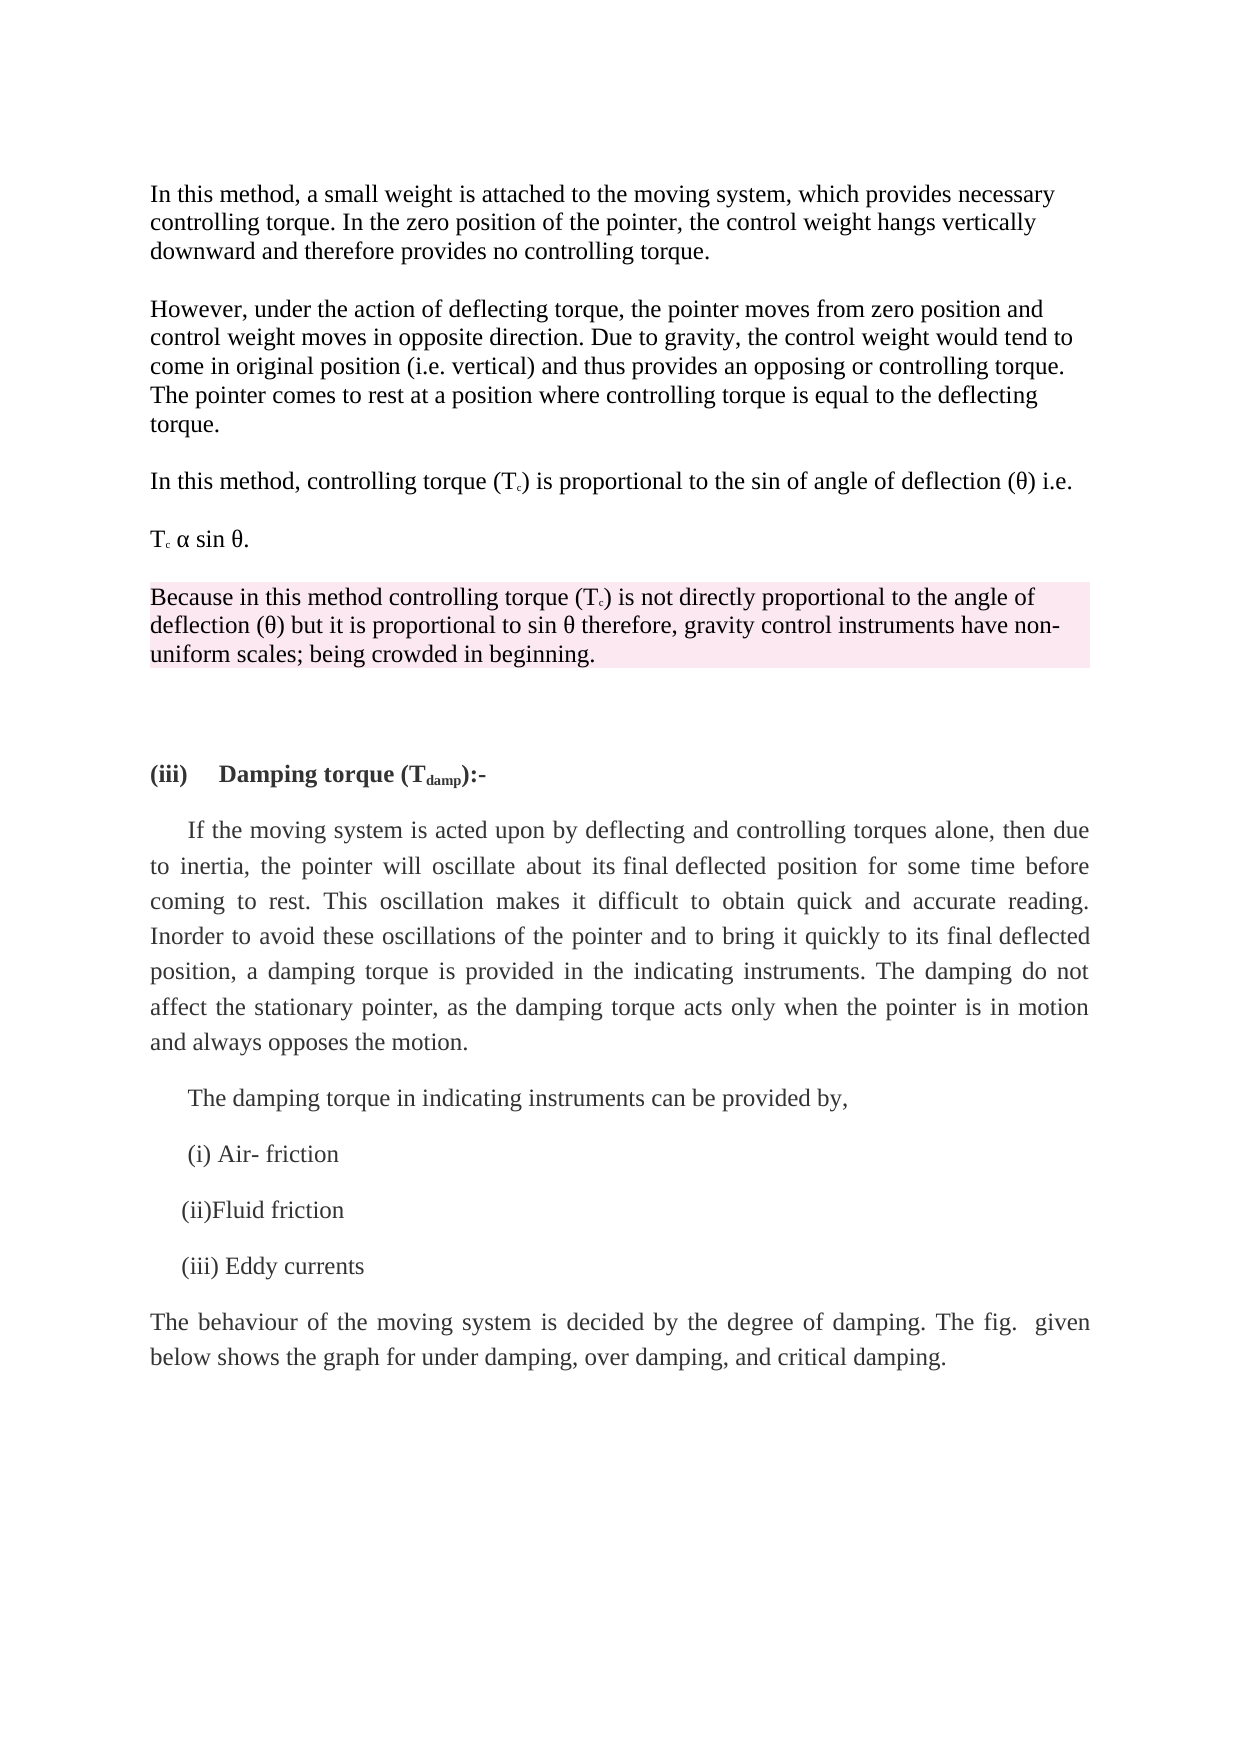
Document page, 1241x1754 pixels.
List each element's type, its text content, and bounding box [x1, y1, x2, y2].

text In this method, a small weight is attached to the moving system, which provides necessary controlling torque. In the zero position of the pointer, the control weight hangs vertically downward and therefore provides no controlling torque. However, under the action of deflecting torque, the pointer moves from zero position and control weight moves in opposite direction. Due to gravity, the control weight would tend to come in original position (i.e. vertical) and thus provides an opposing or controlling torque. The pointer comes to rest at a position where controlling torque is equal to the deflecting torque. In this method, controlling torque (Tc) is proportional to the sin of angle of deflection (θ) i.e. Tc α sin θ. [150, 150, 1090, 552]
text Because in this method controlling torque (Tc) is not directly proportional to the angle of deflection (θ) but it is proportional to sin θ therefore, gravity control instruments have non-uniform scales; being crowded in beginning. [150, 582, 1090, 668]
text (ii)Fluid friction [112, 1188, 1090, 1224]
text (i) Air- friction [150, 1132, 1090, 1168]
text The damping torque in indicating instruments can be provided by, [150, 1076, 1090, 1112]
text (iii) Eddy currents [112, 1244, 1090, 1280]
text The behaviour of the moving system is decided by the degree of damping. The fig. given below shows the graph for under damping, over damping, and critical damping. [150, 1301, 1090, 1371]
list (iii) Damping torque (Tdamp):- [150, 753, 1090, 788]
text If the moving system is acted upon by deflecting and controlling torques alone, then due to inertia, the pointer will oscillate about its final deflected position for some time before coming to rest. This oscillation makes it difficult to obtain quick and accurate reading. Inorder to avoid these oscillations of the pointer and to bring it quickly to its final deflected position, a damping torque is provided in the indicating instruments. The damping do not affect the stationary pointer, as the damping torque acts only when the pointer is in motion and always opposes the motion. [150, 809, 1090, 1056]
